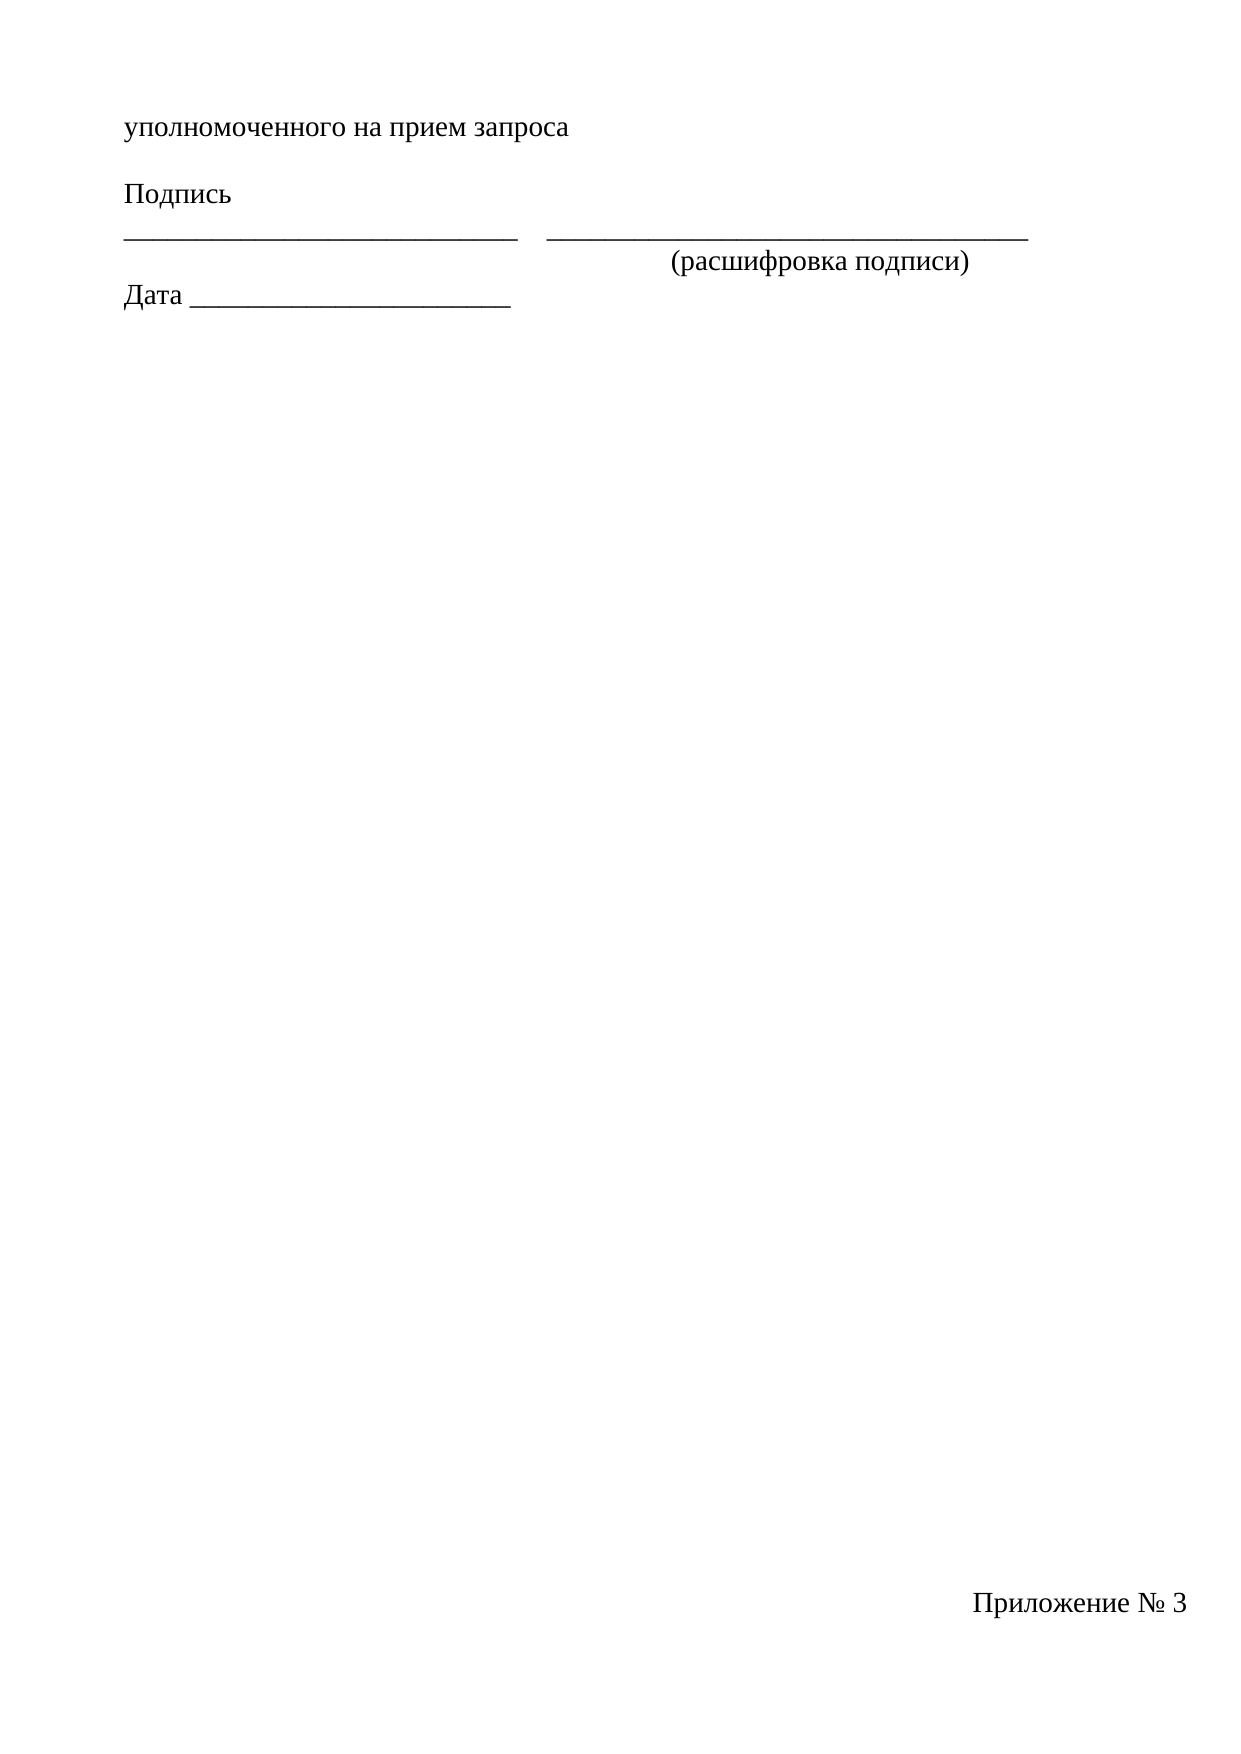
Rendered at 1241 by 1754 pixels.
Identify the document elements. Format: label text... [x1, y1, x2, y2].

text (расшифровка подписи) [124, 243, 1187, 277]
text ___________________________ _________________________________ [124, 210, 1187, 243]
text Дата ______________________ [124, 277, 1187, 310]
text Подпись [124, 176, 1187, 210]
text уполномоченного на прием запроса [124, 109, 1187, 143]
text Приложение № 3 [124, 1585, 1187, 1619]
